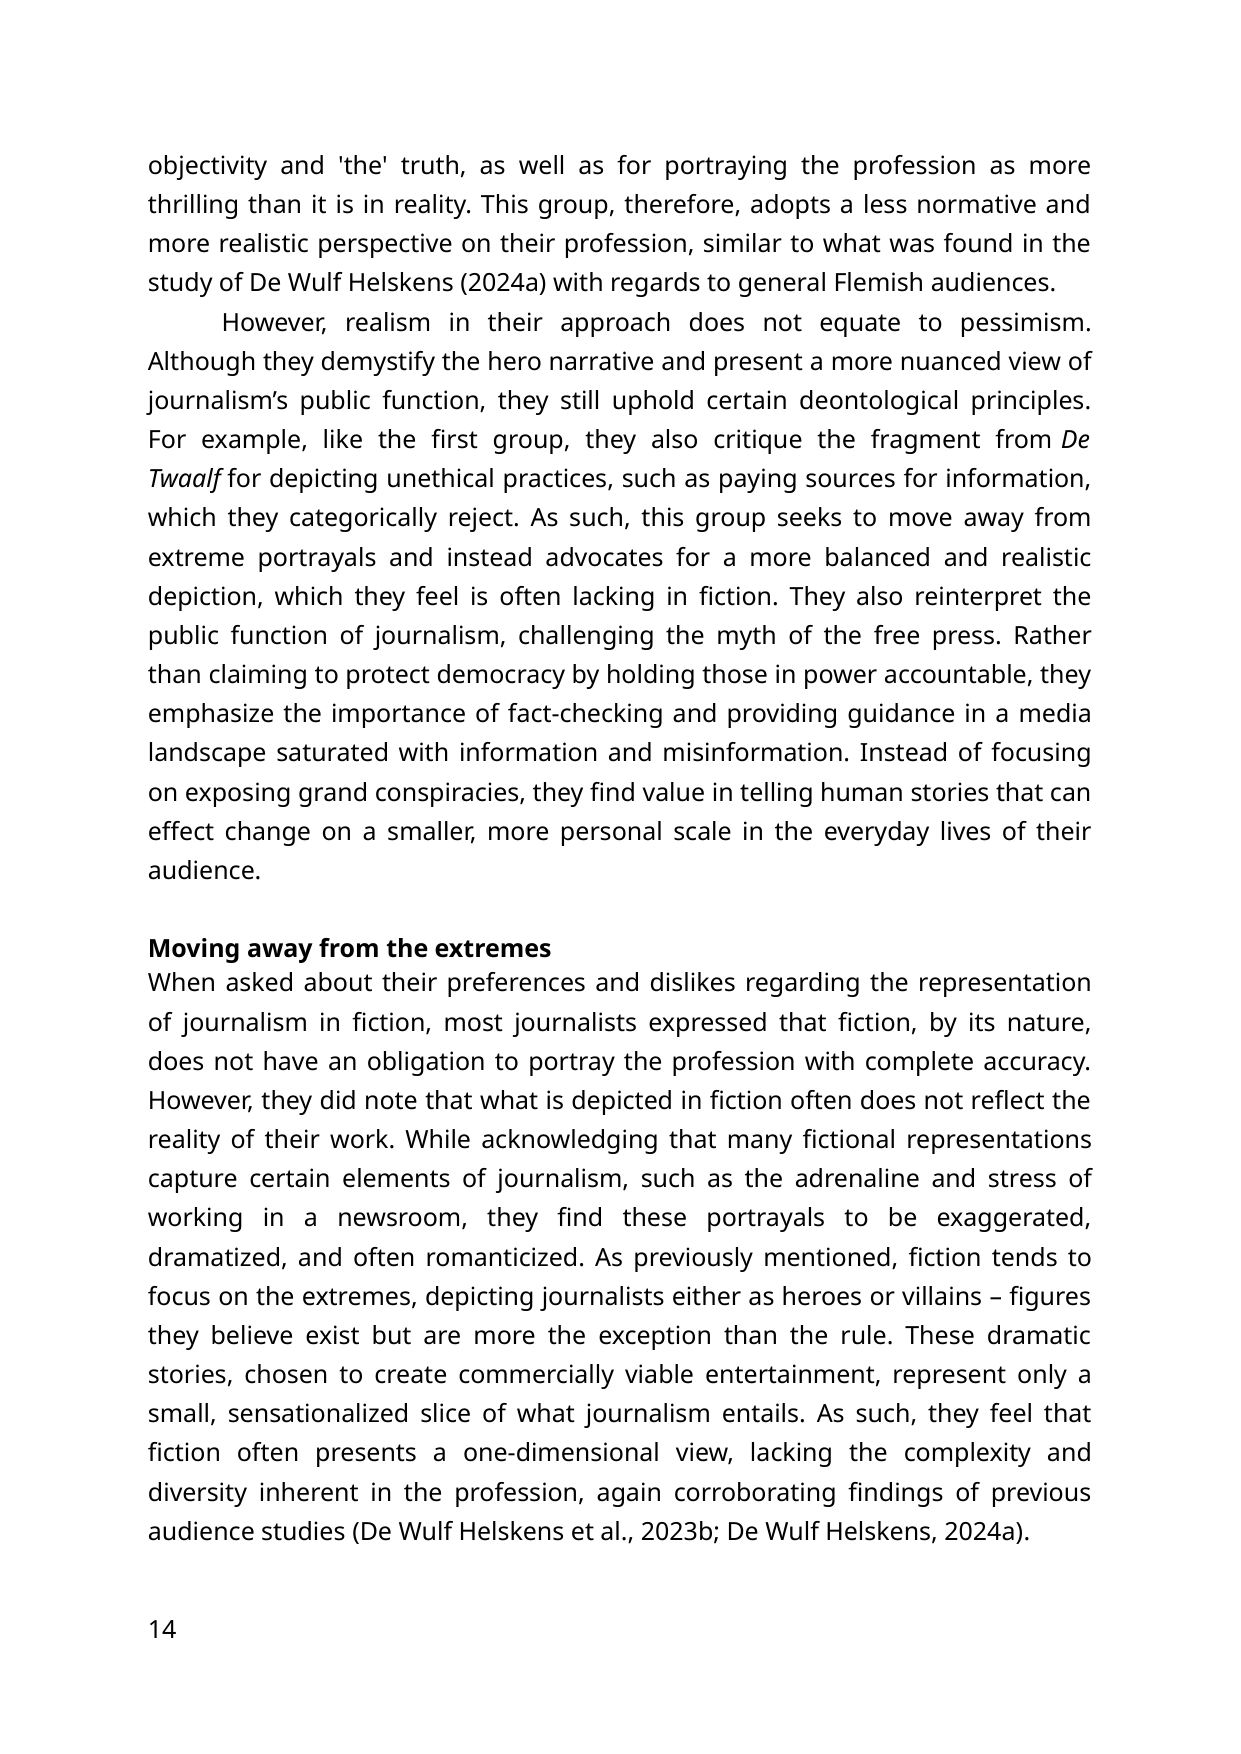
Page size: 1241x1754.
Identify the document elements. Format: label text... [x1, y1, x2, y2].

text Moving away from the extremes [148, 931, 1093, 965]
text However, realism in their approach does not equate to pessimism. Although they demystify the hero narrative and present a more nuanced view of journalism’s public function, they still uphold certain deontological principles. For example, like the first group, they also critique the fragment from De Twaalf for depicting unethical practices, such as paying sources for information, which they categorically reject. As such, this group seeks to move away from extreme portrayals and instead advocates for a more balanced and realistic depiction, which they feel is often lacking in fiction. They also reinterpret the public function of journalism, challenging the myth of the free press. Rather than claiming to protect democracy by holding those in power accountable, they emphasize the importance of fact-checking and providing guidance in a media landscape saturated with information and misinformation. Instead of focusing on exposing grand conspiracies, they find value in telling human stories that can effect change on a smaller, more personal scale in the everyday lives of their audience. [148, 304, 1093, 887]
text When asked about their preferences and dislikes regarding the representation of journalism in fiction, most journalists expressed that fiction, by its nature, does not have an obligation to portray the profession with complete accuracy. However, they did note that what is depicted in fiction often does not reflect the reality of their work. While acknowledging that many fictional representations capture certain elements of journalism, such as the adrenaline and stress of working in a newsroom, they find these portrayals to be exaggerated, dramatized, and often romanticized. As previously mentioned, fiction tends to focus on the extremes, depicting journalists either as heroes or villains – figures they believe exist but are more the exception than the rule. These dramatic stories, chosen to create commercially viable entertainment, represent only a small, sensationalized slice of what journalism entails. As such, they feel that fiction often presents a one-dimensional view, lacking the complexity and diversity inherent in the profession, again corroborating findings of previous audience studies (De Wulf Helskens et al., 2023b; De Wulf Helskens, 2024a). [148, 965, 1093, 1547]
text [148, 148, 1093, 299]
